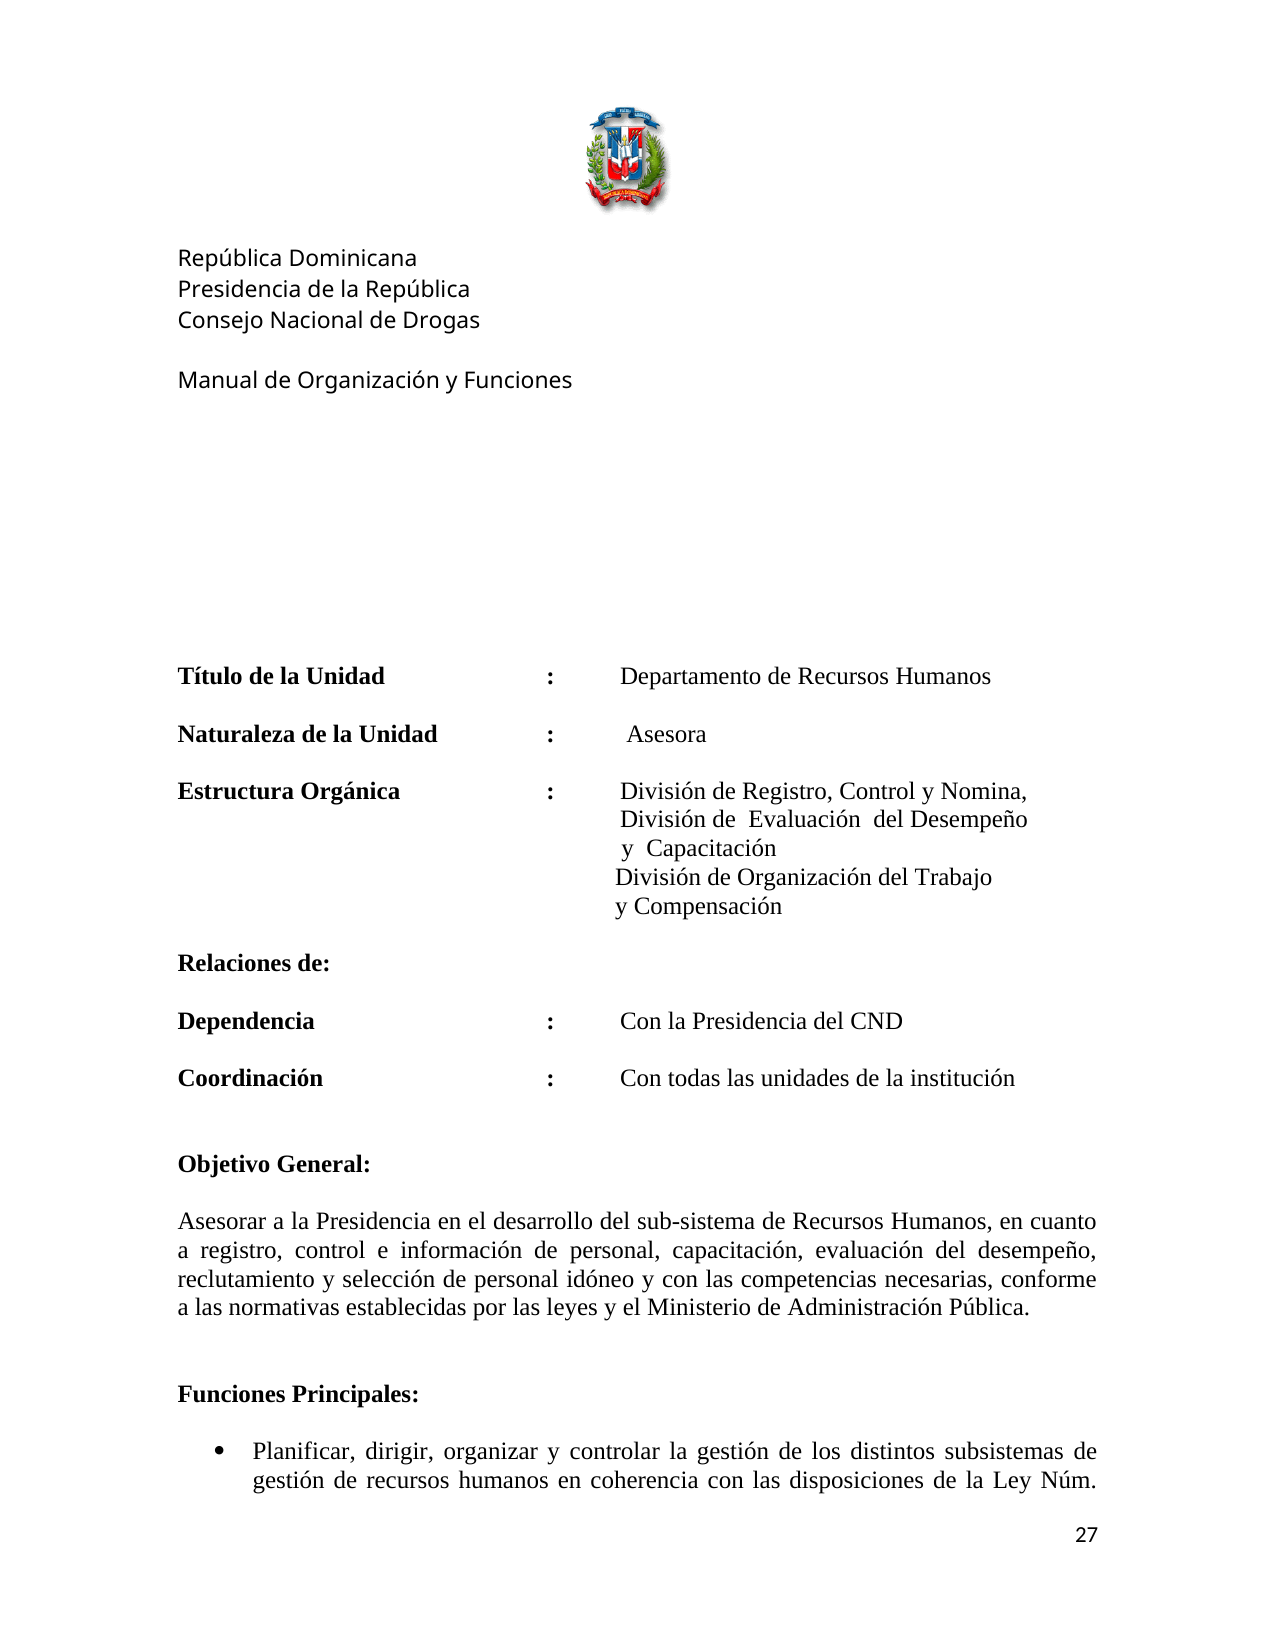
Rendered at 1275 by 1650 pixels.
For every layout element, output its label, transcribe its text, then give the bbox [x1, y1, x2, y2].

text Objetivo General: [177, 1149, 1098, 1177]
text Coordinación : Con todas las unidades de la institución [177, 1063, 1098, 1092]
text División de Organización del Trabajo [252, 862, 1098, 891]
text Funciones Principales: [177, 1379, 1098, 1407]
text Título de la Unidad : Departamento de Recursos Humanos [177, 661, 1098, 690]
picture [578, 102, 672, 217]
text Naturaleza de la Unidad : Asesora [177, 719, 1098, 748]
text Dependencia : Con la Presidencia del CND [177, 1006, 1098, 1034]
text Relaciones de: [177, 948, 1098, 977]
text y Compensación [252, 891, 1098, 919]
text Asesorar a la Presidencia en el desarrollo del sub-sistema de Recursos Humanos, en cuanto a registro, control e información de personal, capacitación, evaluación del desempeño, reclutamiento y selección de personal idóneo y con las competencias necesarias, conforme a las normativas establecidas por las leyes y el Ministerio de Administración Pública. [177, 1206, 1098, 1321]
text División de Evaluación del Desempeño [546, 804, 1098, 833]
text Estructura Orgánica : División de Registro, Control y Nomina, [177, 776, 1098, 804]
text y Capacitación [546, 833, 1098, 862]
